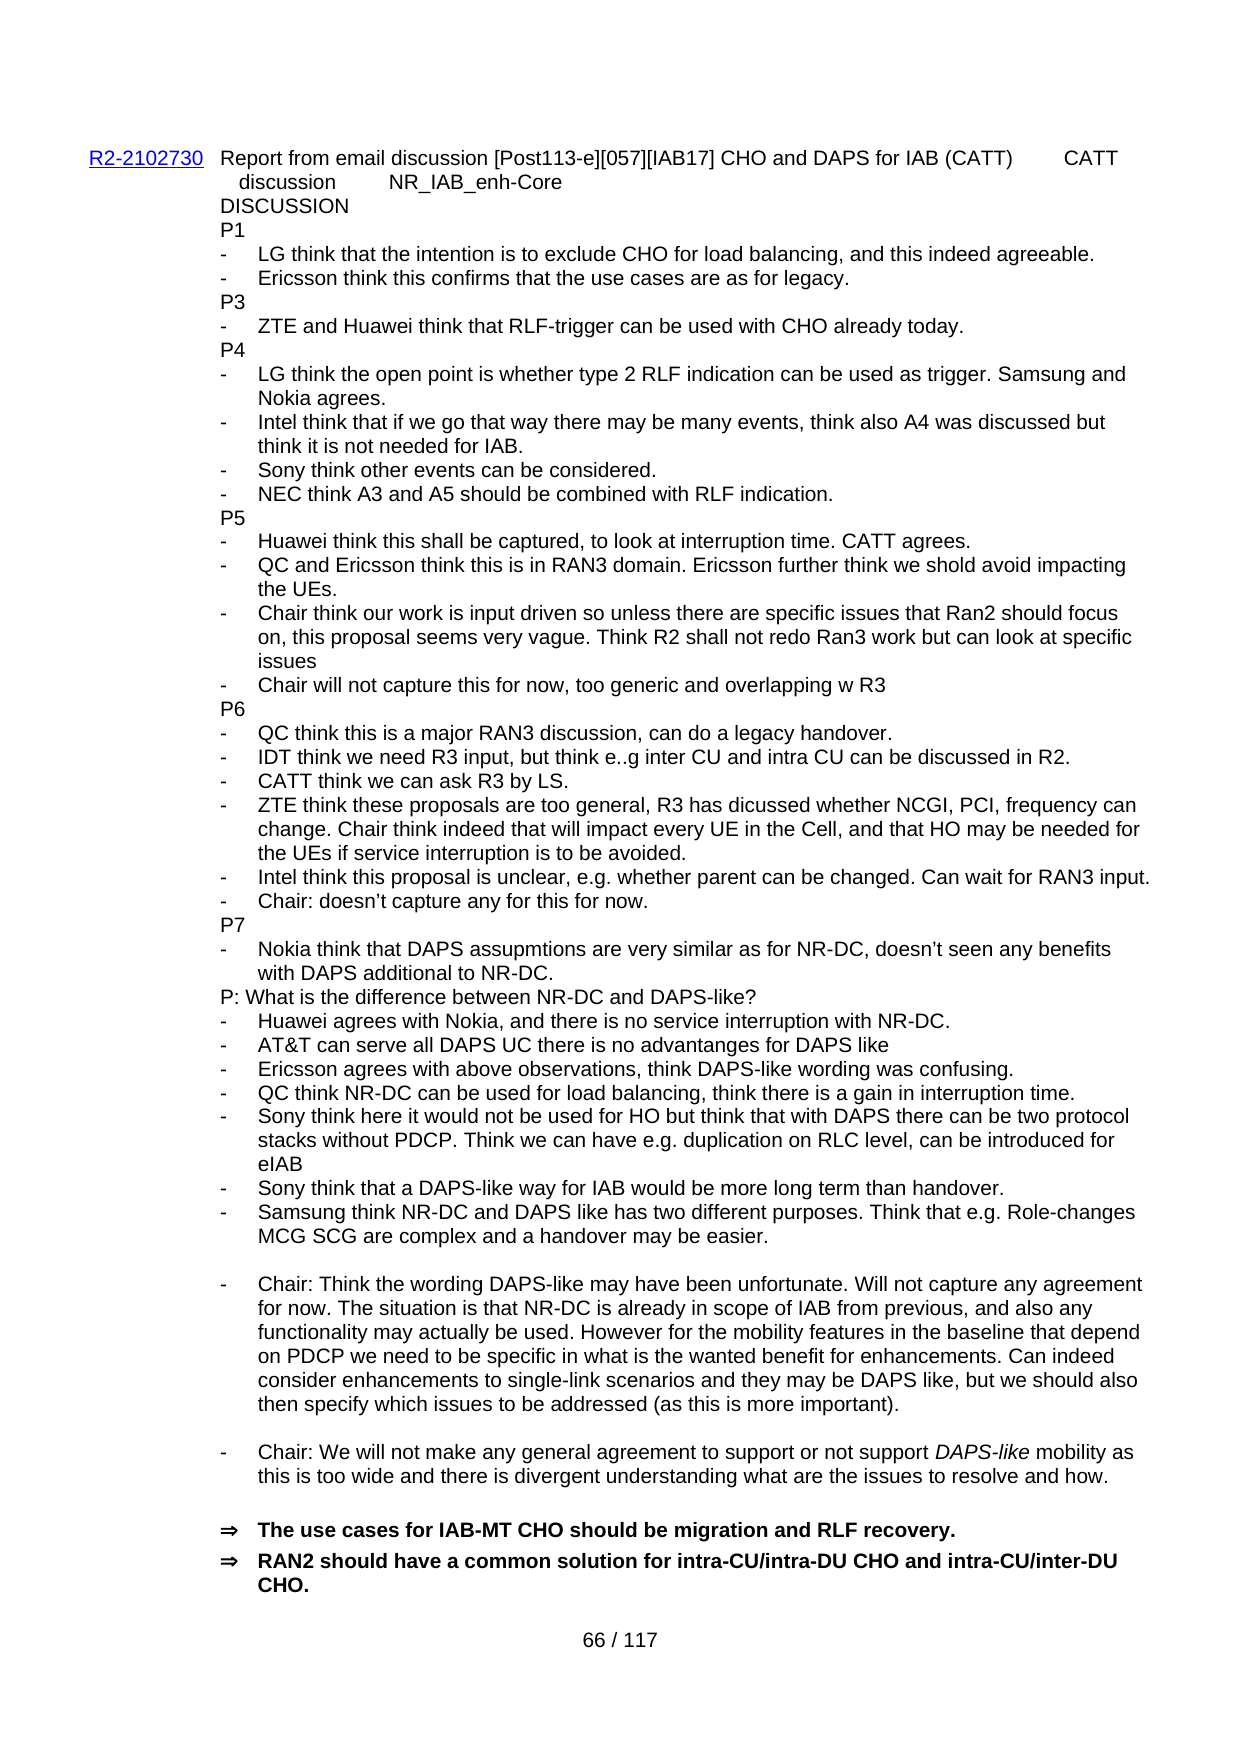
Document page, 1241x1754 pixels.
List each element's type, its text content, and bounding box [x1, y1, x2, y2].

text - Ericsson think this confirms that the use cases are as for legacy. [220, 266, 1152, 290]
text - NEC think A3 and A5 should be combined with RLF indication. [220, 481, 1152, 505]
text - LG think that the intention is to exclude CHO for load balancing, and this indeed agreeable. [220, 242, 1152, 266]
text P7 [220, 913, 1152, 937]
text - Chair: We will not make any general agreement to support or not support DAPS-like mobility as this is too wide and there is divergent understanding what are the issues to resolve and how. [220, 1440, 1152, 1488]
text - LG think the open point is whether type 2 RLF indication can be used as trigger. Samsung and Nokia agrees. [220, 362, 1152, 409]
text - Huawei agrees with Nokia, and there is no service interruption with NR-DC. [220, 1008, 1152, 1032]
text - QC and Ericsson think this is in RAN3 domain. Ericsson further think we shold avoid impacting the UEs. [220, 553, 1152, 601]
text P6 [220, 697, 1152, 721]
text - Chair think our work is input driven so unless there are specific issues that Ran2 should focus on, this proposal seems very vague. Think R2 shall not redo Ran3 work but can look at specific issues [220, 601, 1152, 673]
text - QC think NR-DC can be used for load balancing, think there is a gain in interruption time. [220, 1080, 1152, 1104]
text - Samsung think NR-DC and DAPS like has two different purposes. Think that e.g. Role-changes MCG SCG are complex and a handover may be easier. [220, 1200, 1152, 1248]
text - Chair: Think the wording DAPS-like may have been unfortunate. Will not capture any agreement for now. The situation is that NR-DC is already in scope of IAB from previous, and also any functionality may actually be used. However for the mobility features in the baseline that depend on PDCP we need to be specific in what is the wanted benefit for enhancements. Can indeed consider enhancements to single-link scenarios and they may be DAPS like, but we should also then specify which issues to be addressed (as this is more important). [220, 1272, 1152, 1416]
text P1 [220, 218, 1152, 242]
text - ZTE and Huawei think that RLF-trigger can be used with CHO already today. [220, 314, 1152, 338]
text - Sony think that a DAPS-like way for IAB would be more long term than handover. [220, 1176, 1152, 1200]
text - Chair will not capture this for now, too generic and overlapping w R3 [220, 673, 1152, 697]
text - Intel think this proposal is unclear, e.g. whether parent can be changed. Can wait for RAN3 input. [220, 865, 1152, 889]
text P3 [220, 290, 1152, 314]
text - Ericsson agrees with above observations, think DAPS-like wording was confusing. [220, 1056, 1152, 1080]
text - Sony think other events can be considered. [220, 457, 1152, 481]
text - Sony think here it would not be used for HO but think that with DAPS there can be two protocol stacks without PDCP. Think we can have e.g. duplication on RLC level, can be introduced for eIAB [220, 1104, 1152, 1176]
text - AT&T can serve all DAPS UC there is no advantanges for DAPS like [220, 1032, 1152, 1056]
text P4 [220, 338, 1152, 362]
text - Chair: doesn’t capture any for this for now. [220, 889, 1152, 913]
text RAN2 should have a common solution for intra-CU/intra-DU CHO and intra-CU/inter-DU CHO. [220, 1548, 1152, 1597]
text - Huawei think this shall be captured, to look at interruption time. CATT agrees. [220, 529, 1152, 553]
text P5 [220, 505, 1152, 529]
text - Intel think that if we go that way there may be many events, think also A4 was discussed but think it is not needed for IAB. [220, 409, 1152, 457]
text - Nokia think that DAPS assupmtions are very similar as for NR-DC, doesn’t seen any benefits with DAPS additional to NR-DC. [220, 937, 1152, 984]
text - IDT think we need R3 input, but think e..g inter CU and intra CU can be discussed in R2. [220, 745, 1152, 769]
text P: What is the difference between NR-DC and DAPS-like? [220, 984, 1152, 1008]
text The use cases for IAB-MT CHO should be migration and RLF recovery. [220, 1518, 1152, 1542]
text DISCUSSION [220, 194, 1152, 218]
text - CATT think we can ask R3 by LS. [220, 769, 1152, 793]
text - ZTE think these proposals are too general, R3 has dicussed whether NCGI, PCI, frequency can change. Chair think indeed that will impact every UE in the Cell, and that HO may be needed for the UEs if service interruption is to be avoided. [220, 793, 1152, 865]
title R2-2102730 Report from email discussion [Post113-e][057][IAB17] CHO and DAPS for IAB (CATT) CATT discussion NR_IAB_enh-Core [89, 146, 1152, 194]
text - QC think this is a major RAN3 discussion, can do a legacy handover. [220, 721, 1152, 745]
